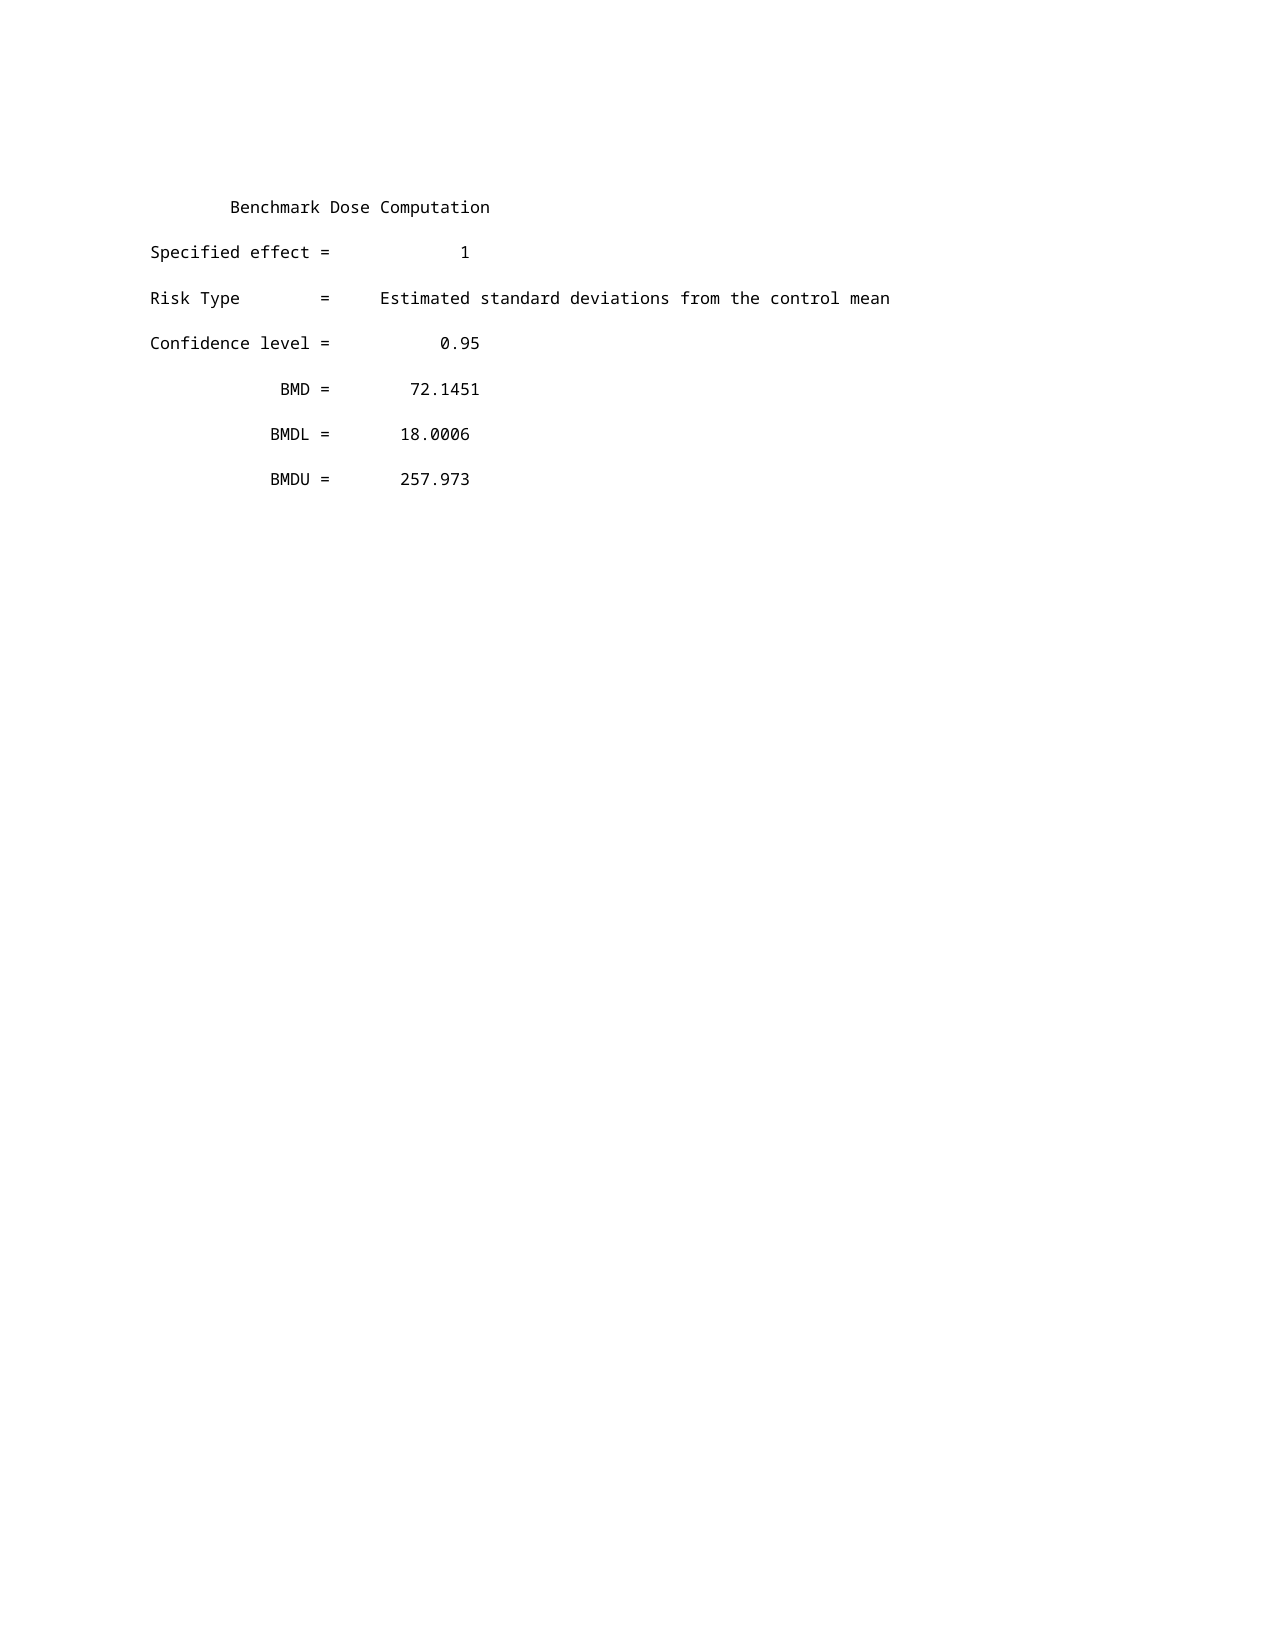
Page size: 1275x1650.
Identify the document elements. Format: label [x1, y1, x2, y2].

text [150, 150, 1125, 536]
